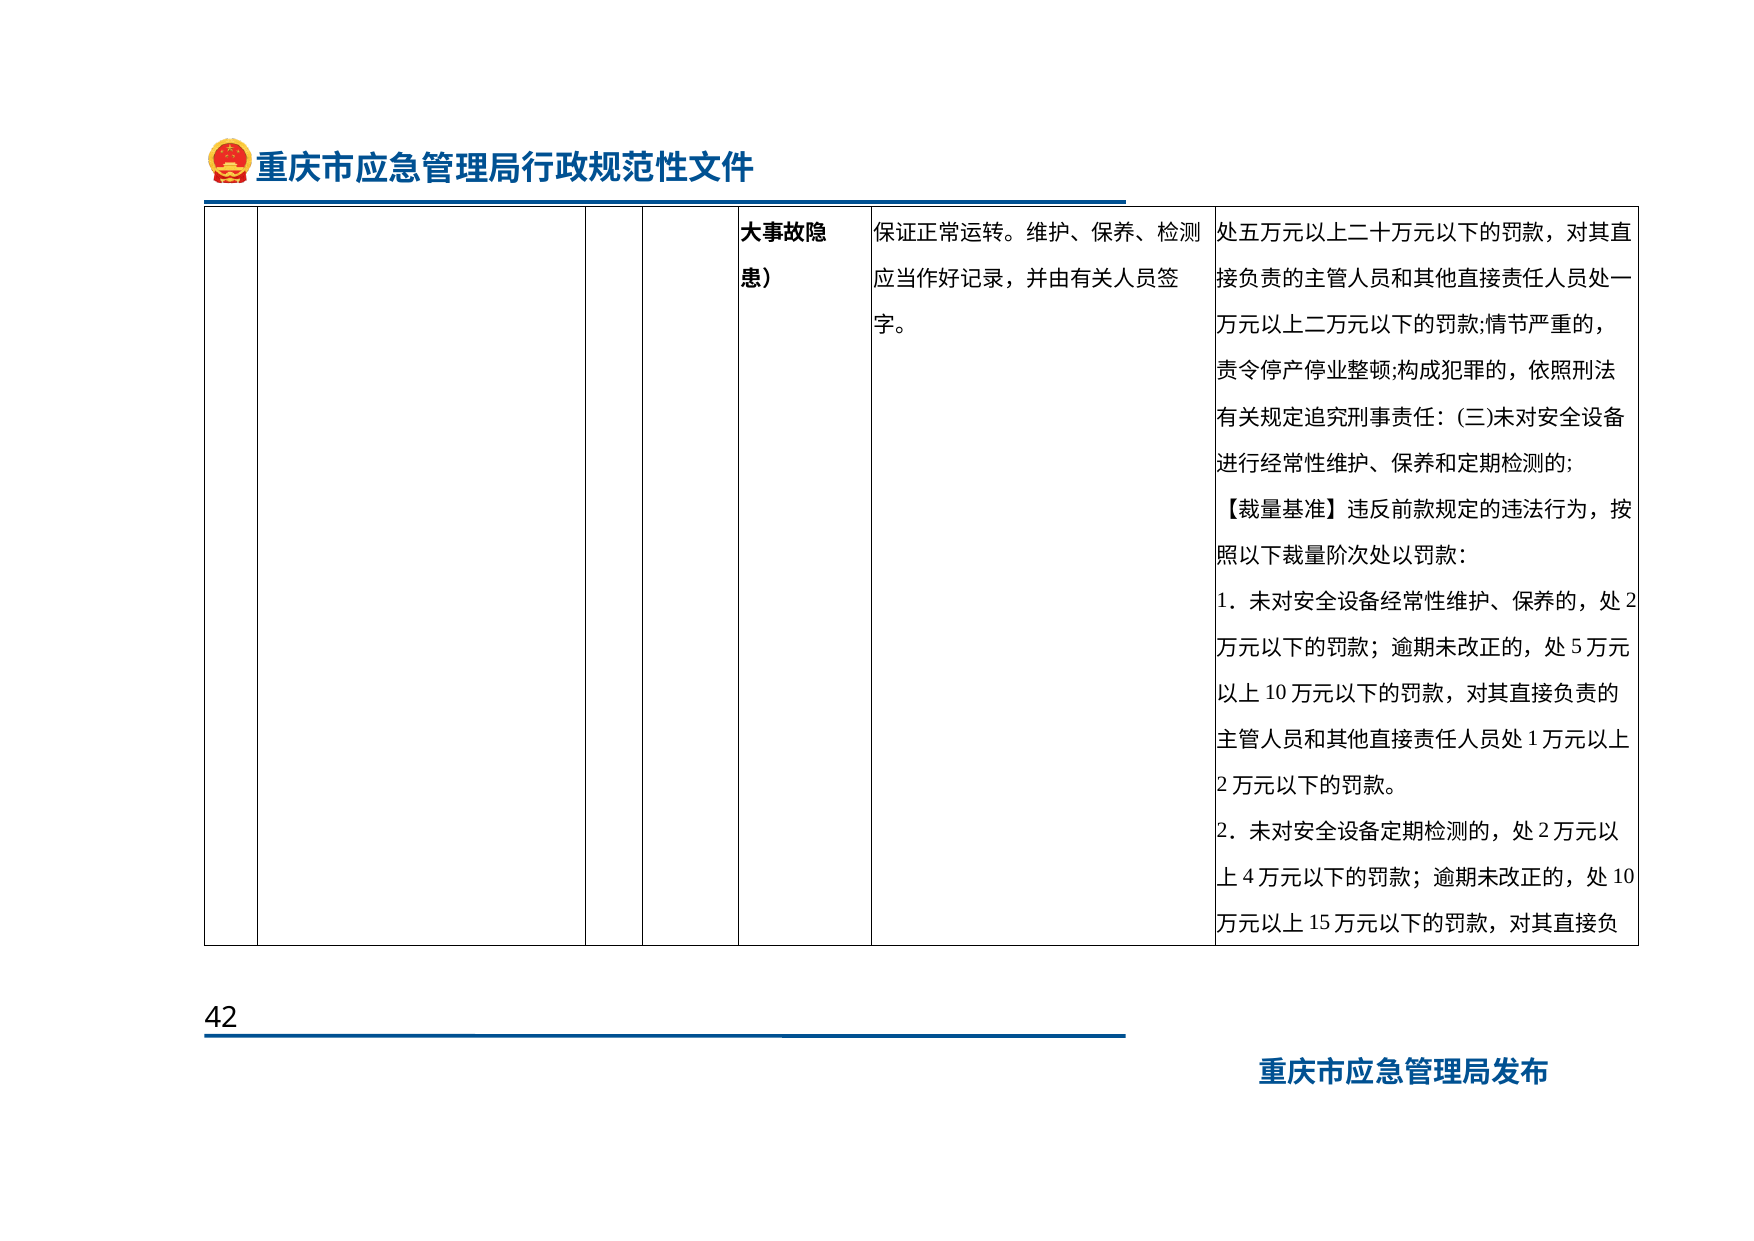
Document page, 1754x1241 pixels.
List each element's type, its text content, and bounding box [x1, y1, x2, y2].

picture [204, 136, 255, 187]
table_cell 2.消防给水设施不能正常使用（重大事故隐患） [739, 207, 871, 945]
table_cell 《安全生产法》第三十三条第二款 生产经营单位必须对安全设备进行经常性维护、保养，并定期检测，保证正常运转。维护、保养、检测应当作好记录，并由有关人员签字。 [872, 207, 1215, 945]
